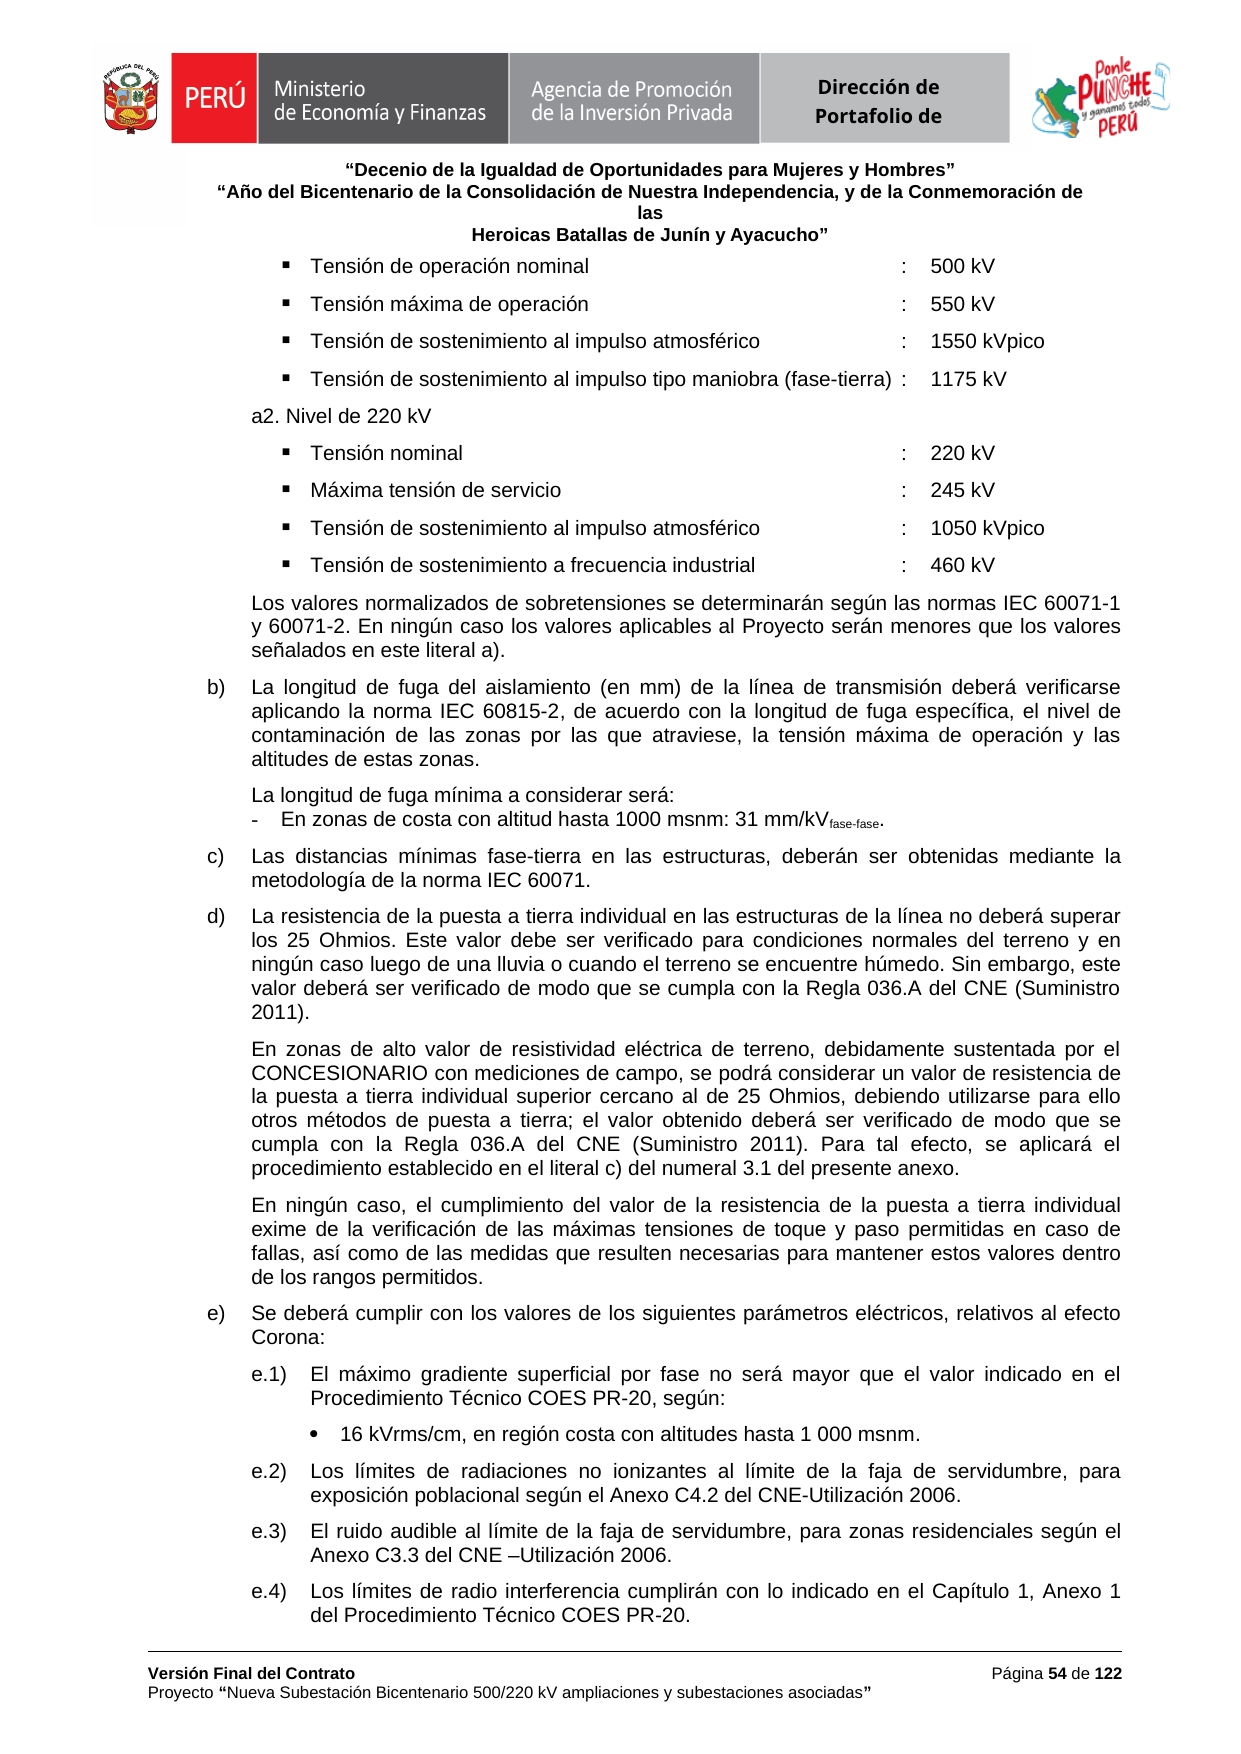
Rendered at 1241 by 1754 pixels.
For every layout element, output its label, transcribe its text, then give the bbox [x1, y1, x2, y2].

text En ningún caso, el cumplimiento del valor de la resistencia de la puesta a tierra individual exime de la verificación de las máximas tensiones de toque y paso permitidas en caso de fallas, así como de las medidas que resulten necesarias para mantener estos valores dentro de los rangos permitidos. [251, 1193, 1122, 1288]
text En zonas de alto valor de resistividad eléctrica de terreno, debidamente sustentada por el CONCESIONARIO con mediciones de campo, se podrá considerar un valor de resistencia de la puesta a tierra individual superior cercano al de 25 Ohmios, debiendo utilizarse para ello otros métodos de puesta a tierra; el valor obtenido deberá ser verificado de modo que se cumpla con la Regla 036.A del CNE (Suministro 2011). Para tal efecto, se aplicará el procedimiento establecido en el literal c) del numeral 3.1 del presente anexo. [251, 1036, 1122, 1180]
list Tensión de sostenimiento al impulso atmosférico : 1050 kVpico [281, 515, 1122, 540]
list Tensión nominal : 220 kV [281, 440, 1122, 465]
text e.3) El ruido audible al límite de la faja de servidumbre, para zonas residenciales según el Anexo C3.3 del CNE –Utilización 2006. [251, 1519, 1122, 1567]
list Tensión máxima de operación : 550 kV [281, 291, 1122, 316]
list La longitud de fuga del aislamiento (en mm) de la línea de transmisión deberá verificarse aplicando la norma IEC 60815-2, de acuerdo con la longitud de fuga específica, el nivel de contaminación de las zonas por las que atraviese, la tensión máxima de operación y las altitudes de estas zonas. [207, 675, 1122, 771]
list Tensión de sostenimiento a frecuencia industrial : 460 kV [281, 553, 1122, 578]
text e.2) Los límites de radiaciones no ionizantes al límite de la faja de servidumbre, para exposición poblacional según el Anexo C4.2 del CNE-Utilización 2006. [251, 1458, 1122, 1506]
text La longitud de fuga mínima a considerar será: [251, 783, 1122, 807]
list Máxima tensión de servicio : 245 kV [281, 478, 1122, 503]
text a2. Nivel de 220 kV [251, 404, 1122, 428]
text Los valores normalizados de sobretensiones se determinarán según las normas IEC 60071-1 y 60071-2. En ningún caso los valores aplicables al Proyecto serán menores que los valores señalados en este literal a). [251, 590, 1122, 662]
list Las distancias mínimas fase-tierra en las estructuras, deberán ser obtenidas mediante la metodología de la norma IEC 60071. [207, 844, 1122, 892]
text e.1) El máximo gradiente superficial por fase no será mayor que el valor indicado en el Procedimiento Técnico COES PR-20, según: [251, 1361, 1122, 1409]
list En zonas de costa con altitud hasta 1000 msnm: 31 mm/kVfase-fase. [251, 807, 1122, 831]
list Se deberá cumplir con los valores de los siguientes parámetros eléctricos, relativos al efecto Corona: [207, 1301, 1122, 1349]
list 16 kVrms/cm, en región costa con altitudes hasta 1 000 msnm. [310, 1422, 1122, 1446]
list Tensión de sostenimiento al impulso tipo maniobra (fase-tierra) : 1175 kV [281, 366, 1122, 391]
picture [90, 42, 1033, 226]
list La resistencia de la puesta a tierra individual en las estructuras de la línea no deberá superar los 25 Ohmios. Este valor debe ser verificado para condiciones normales del terreno y en ningún caso luego de una lluvia o cuando el terreno se encuentre húmedo. Sin embargo, este valor deberá ser verificado de modo que se cumpla con la Regla 036.A del CNE (Suministro 2011). [207, 904, 1122, 1024]
list Tensión de operación nominal : 500 kV [281, 254, 1122, 279]
text e.4) Los límites de radio interferencia cumplirán con lo indicado en el Capítulo 1, Anexo 1 del Procedimiento Técnico COES PR-20. [251, 1579, 1122, 1627]
list Tensión de sostenimiento al impulso atmosférico : 1550 kVpico [281, 329, 1122, 354]
